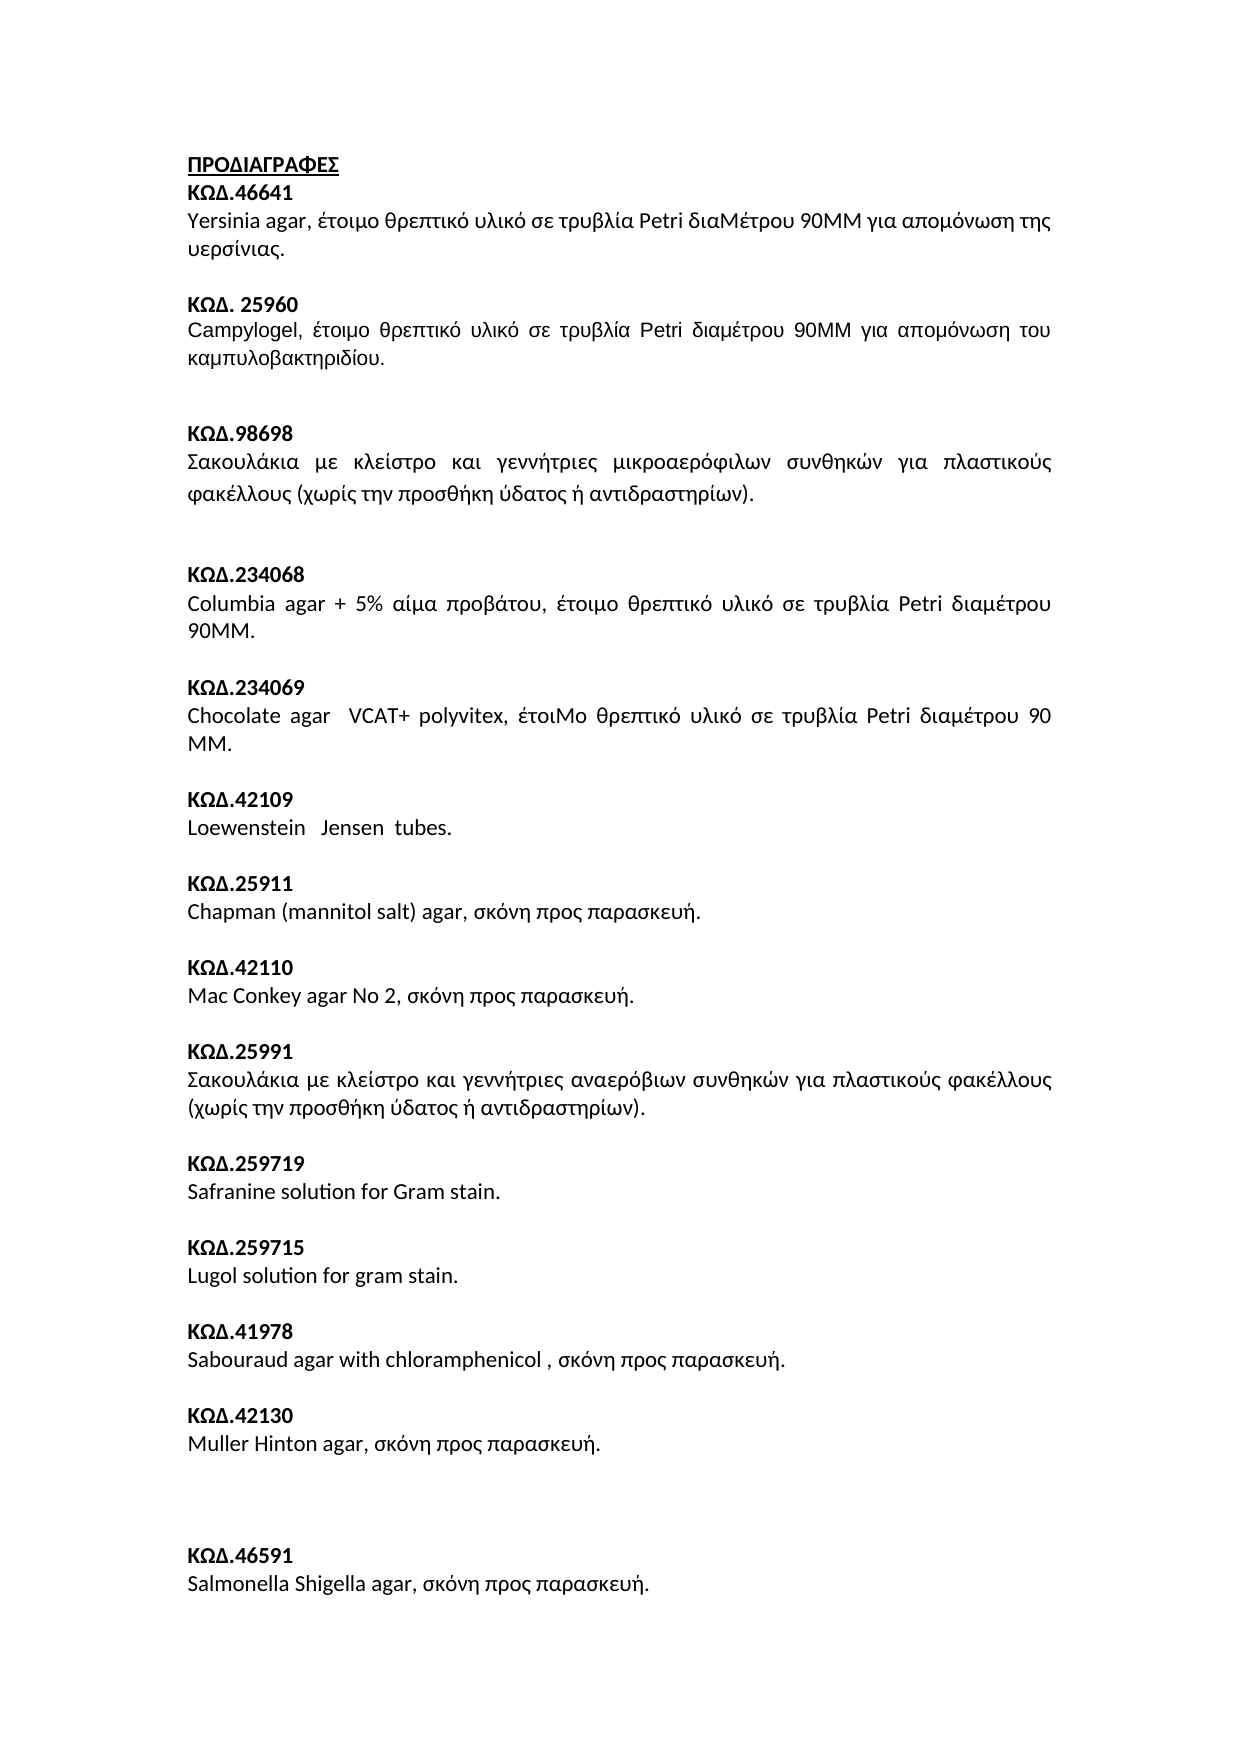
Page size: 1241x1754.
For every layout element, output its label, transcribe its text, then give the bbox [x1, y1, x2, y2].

text Columbia agar + 5% αίμα προβάτου, έτοιμο θρεπτικό υλικό σε τρυβλία Petri διαμέτρου 90MM. [187, 589, 1053, 645]
text Muller Hinton agar, σκόνη προς παρασκευή. [187, 1429, 1053, 1457]
text Campylogel, έτοιμο θρεπτικό υλικό σε τρυβλία Petri διαμέτρου 90MM για απομόνωση του καμπυλοβακτηριδίου. [187, 318, 1053, 369]
text Salmonella Shigella agar, σκόνη προς παρασκευή. [187, 1569, 1053, 1597]
text ΚΩΔ.46591 [187, 1541, 1053, 1569]
text Mac Conkey agar No 2, σκόνη προς παρασκευή. [187, 981, 1053, 1009]
text ΚΩΔ.42130 [187, 1401, 1053, 1429]
text ΚΩΔ.42110 [187, 953, 1053, 981]
text ΚΩΔ.41978 [187, 1317, 1053, 1345]
text ΚΩΔ.259719 [187, 1149, 1053, 1177]
text Chocolate agar VCAT+ polyvitex, έτοιΜο θρεπτικό υλικό σε τρυβλία Petri διαμέτρου 90 MM. [187, 701, 1053, 757]
text Loewenstein Jensen tubes. [187, 813, 1053, 841]
text Chapman (mannitol salt) agar, σκόνη προς παρασκευή. [187, 897, 1053, 925]
text ΚΩΔ.42109 [187, 785, 1053, 813]
text ΚΩΔ.259715 [187, 1233, 1053, 1261]
text ΚΩΔ.98698 [187, 419, 1053, 447]
text ΚΩΔ.25911 [187, 869, 1053, 897]
text ΠΡΟΔΙΑΓΡΑΦΕΣ [187, 150, 1053, 178]
text Sabouraud agar with chloramphenicol , σκόνη προς παρασκευή. [187, 1345, 1053, 1373]
text ΚΩΔ.46641 [187, 178, 1053, 206]
text ΚΩΔ.25991 [187, 1037, 1053, 1065]
text ΚΩΔ.234069 [187, 673, 1053, 701]
text Σακουλάκια με κλείστρο και γεννήτριες μικροαερόφιλων συνθηκών για πλαστικούς φακέλλους (χωρίς την προσθήκη ύδατος ή αντιδραστηρίων). [187, 447, 1053, 508]
text Σακουλάκια με κλείστρο και γεννήτριες αναερόβιων συνθηκών για πλαστικούς φακέλλους (χωρίς την προσθήκη ύδατος ή αντιδραστηρίων). [187, 1065, 1053, 1121]
text Yersinia agar, έτοιμο θρεπτικό υλικό σε τρυβλία Petri διαΜέτρου 90MM για απομόνωση της υερσίνιας. [187, 206, 1053, 262]
text Safranine solution for Gram stain. [187, 1177, 1053, 1205]
text ΚΩΔ. 25960 [187, 290, 1053, 318]
text ΚΩΔ.234068 [187, 561, 1053, 589]
text Lugol solution for gram stain. [187, 1261, 1053, 1289]
